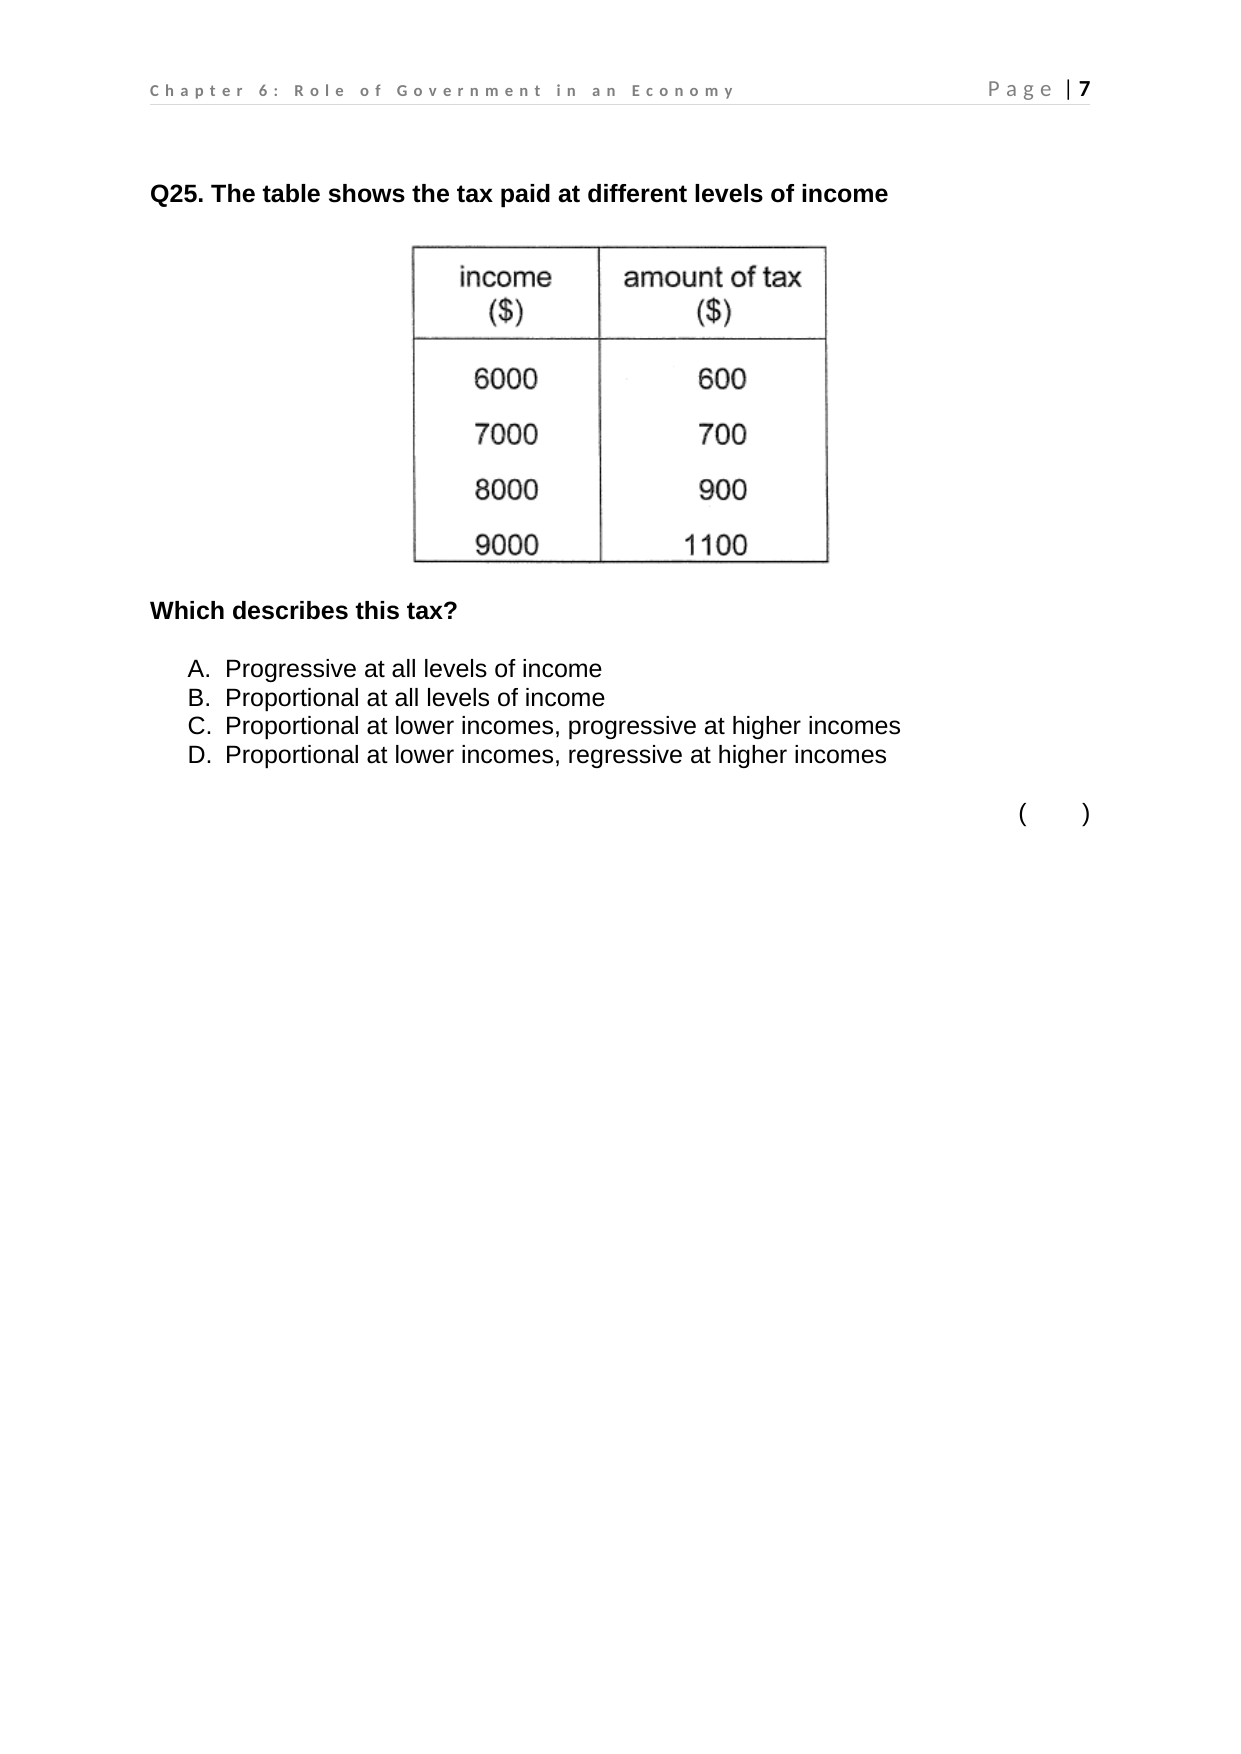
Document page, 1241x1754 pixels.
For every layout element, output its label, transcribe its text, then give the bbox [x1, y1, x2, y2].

picture [405, 236, 835, 568]
text Q25. The table shows the tax paid at different levels of income [150, 179, 1090, 207]
text Which describes this tax? [150, 596, 1090, 625]
list Progressive at all levels of income [187, 654, 1090, 682]
list Proportional at lower incomes, regressive at higher incomes [187, 740, 1090, 797]
list ( ) [225, 797, 1090, 826]
list Proportional at all levels of income [187, 682, 1090, 711]
list Proportional at lower incomes, progressive at higher incomes [187, 711, 1090, 740]
